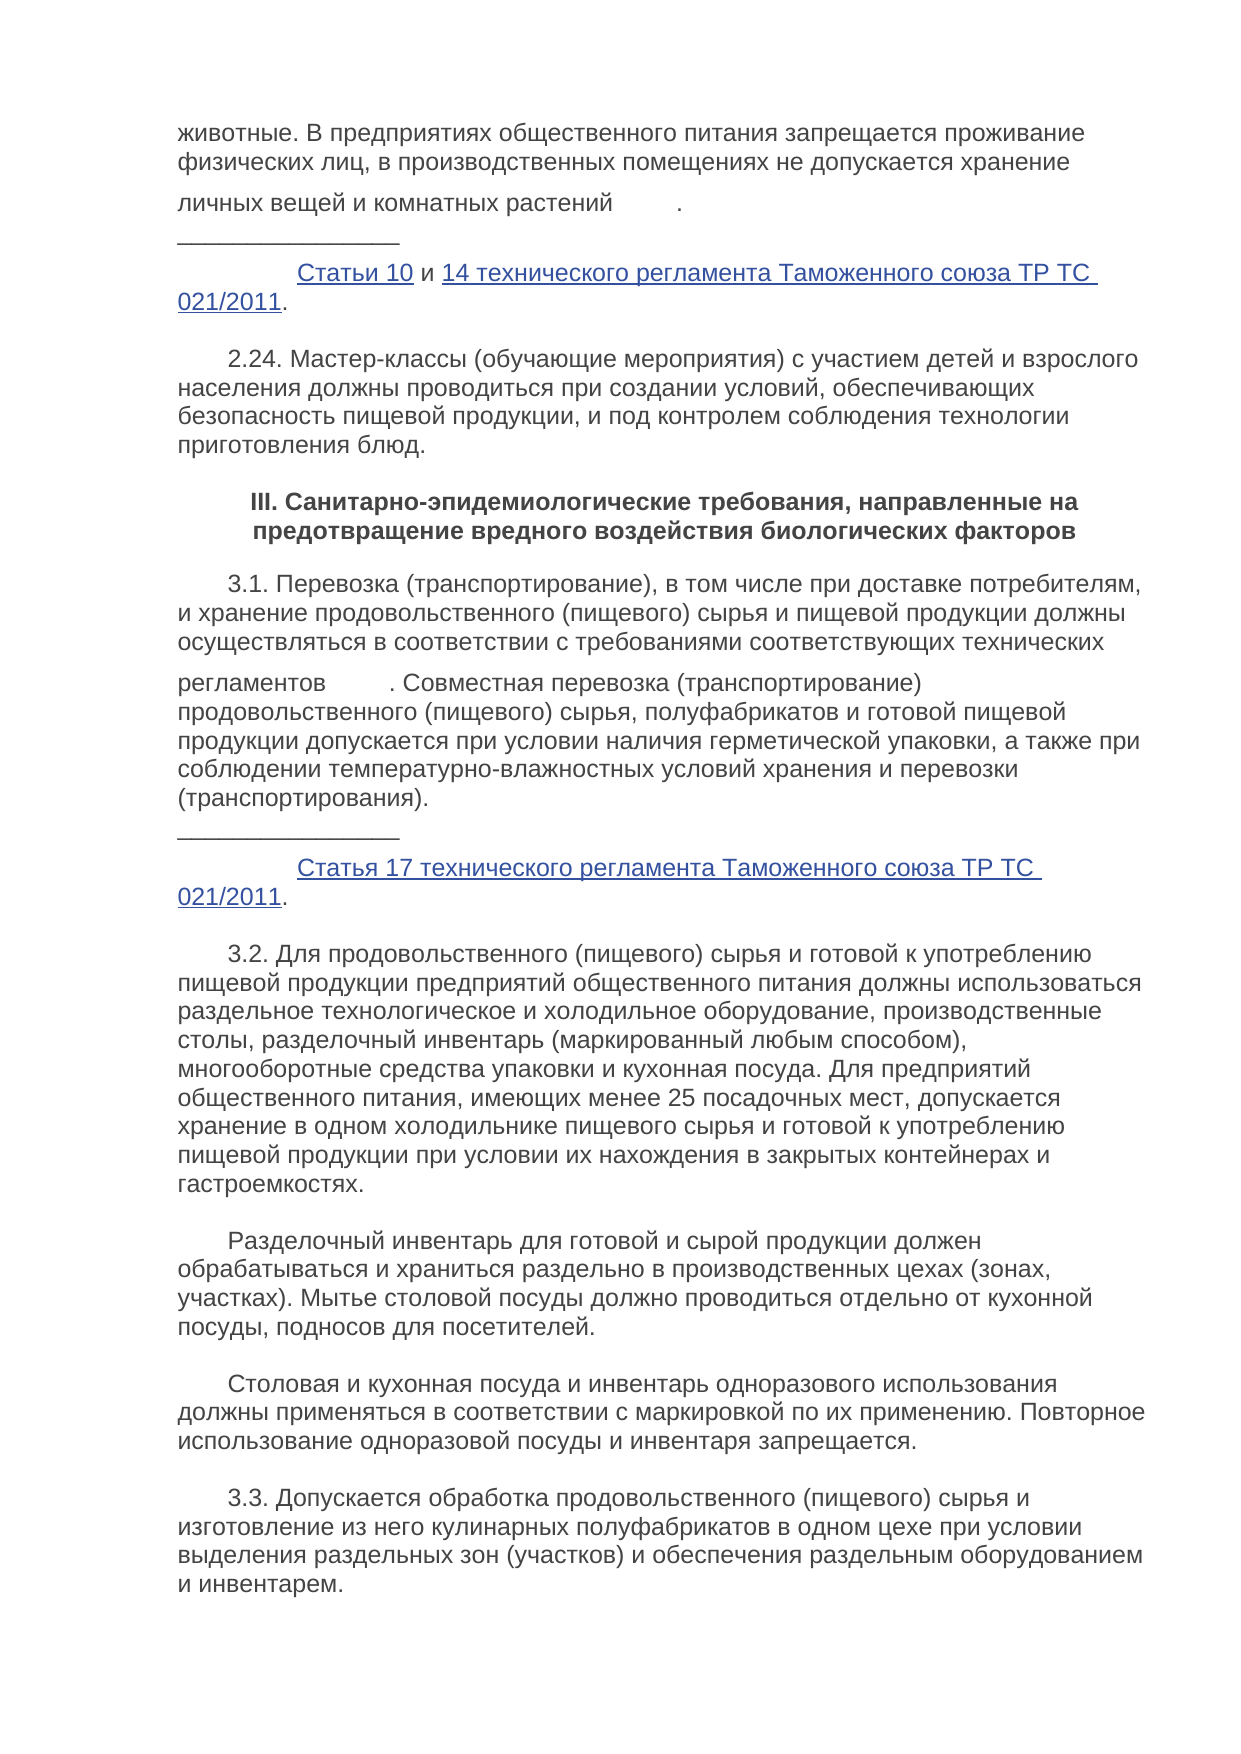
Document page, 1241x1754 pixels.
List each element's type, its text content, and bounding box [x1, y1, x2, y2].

text Статьи 10 и 14 технического регламента Таможенного союза TP ТС 021/2011. [177, 246, 1152, 344]
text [177, 118, 1152, 217]
text 2.24. Мастер-классы (обучающие мероприятия) с участием детей и взрослого населения должны проводиться при создании условий, обеспечивающих безопасность пищевой продукции, и под контролем соблюдения технологии приготовления блюд. [177, 344, 1152, 487]
text ________________ [177, 812, 1152, 841]
text 3.2. Для продовольственного (пищевого) сырья и готовой к употреблению пищевой продукции предприятий общественного питания должны использоваться раздельное технологическое и холодильное оборудование, производственные столы, разделочный инвентарь (маркированный любым способом), многооборотные средства упаковки и кухонная посуда. Для предприятий общественного питания, имеющих менее 25 посадочных мест, допускается хранение в одном холодильнике пищевого сырья и готовой к употреблению пищевой продукции при условии их нахождения в закрытых контейнерах и гастроемкостях. [177, 939, 1152, 1226]
text 3.1. Перевозка (транспортирование), в том числе при доставке потребителям, и хранение продовольственного (пищевого) сырья и пищевой продукции должны осуществляться в соответствии с требованиями соответствующих технических регламентов. Совместная перевозка (транспортирование) продовольственного (пищевого) сырья, полуфабрикатов и готовой пищевой продукции допускается при условии наличия герметической упаковки, а также при соблюдении температурно-влажностных условий хранения и перевозки (транспортирования). [177, 569, 1152, 812]
text ________________ [177, 217, 1152, 246]
text Разделочный инвентарь для готовой и сырой продукции должен обрабатываться и храниться раздельно в производственных цехах (зонах, участках). Мытье столовой посуды должно проводиться отдельно от кухонной посуды, подносов для посетителей. [177, 1226, 1152, 1369]
text Статья 17 технического регламента Таможенного союза TP ТС 021/2011. [177, 841, 1152, 939]
text 3.3. Допускается обработка продовольственного (пищевого) сырья и изготовление из него кулинарных полуфабрикатов в одном цехе при условии выделения раздельных зон (участков) и обеспечения раздельным оборудованием и инвентарем. [177, 1483, 1152, 1626]
text Столовая и кухонная посуда и инвентарь одноразового использования должны применяться в соответствии с маркировкой по их применению. Повторное использование одноразовой посуды и инвентаря запрещается. [177, 1369, 1152, 1483]
text III. Санитарно-эпидемиологические требования, направленные на предотвращение вредного воздействия биологических факторов [177, 487, 1152, 544]
